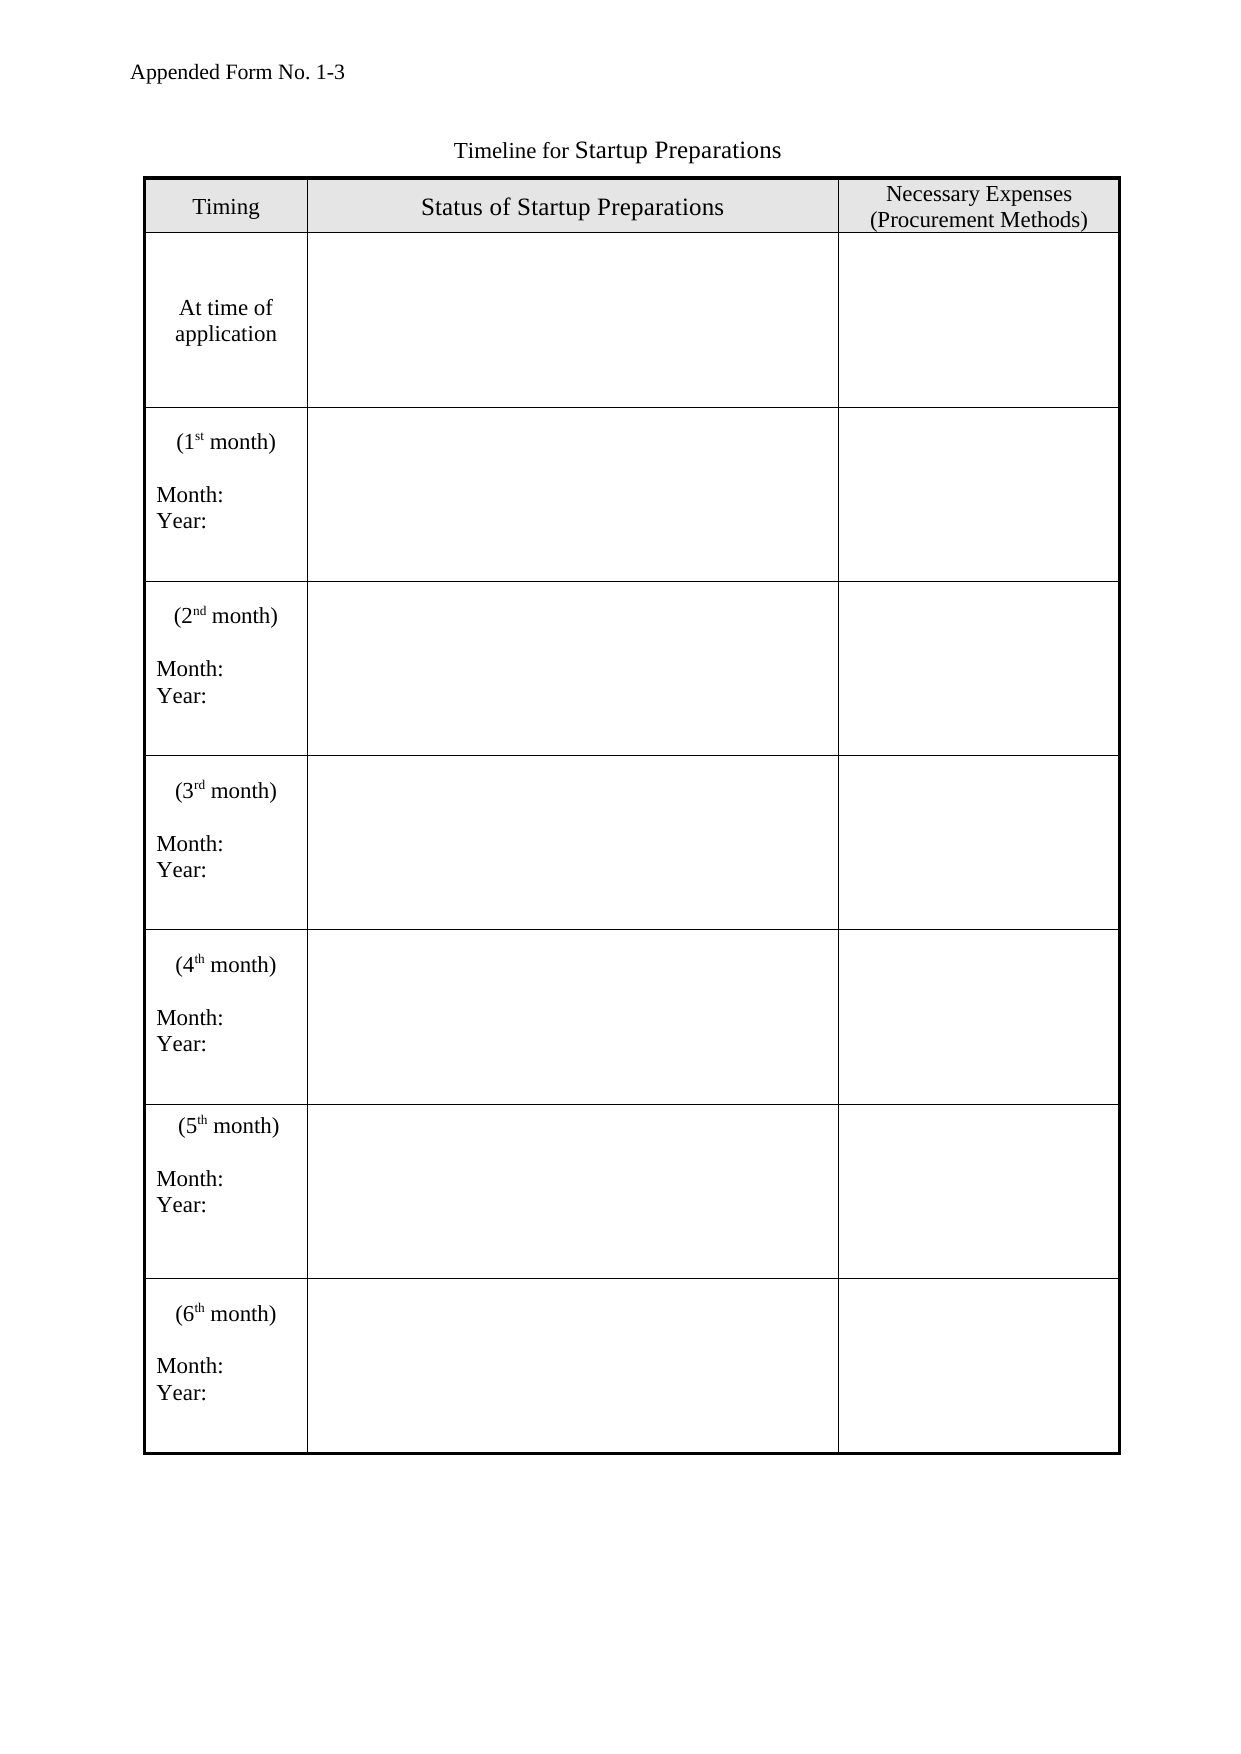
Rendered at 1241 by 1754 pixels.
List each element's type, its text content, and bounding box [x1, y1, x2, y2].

table_cell (1st month) Month: Year: [146, 408, 307, 581]
table_cell At time of application [146, 233, 307, 407]
table_cell [839, 756, 1118, 929]
table_cell [308, 582, 838, 755]
table_cell [839, 930, 1118, 1104]
table_cell (4th month) Month: Year: [146, 930, 307, 1104]
table_cell [308, 233, 838, 407]
table_cell [308, 756, 838, 929]
text Timeline for Startup Preparations [130, 135, 1106, 164]
table_cell [839, 1105, 1118, 1278]
table_cell [839, 408, 1118, 581]
table_cell (5th month) Month: Year: [146, 1105, 307, 1278]
table_cell (2nd month) Month: Year: [146, 582, 307, 755]
table_header Necessary Expenses (Procurement Methods) [839, 180, 1118, 232]
table_cell [839, 233, 1118, 407]
table_cell (6th month) Month: Year: [146, 1279, 307, 1452]
table_cell [308, 1105, 838, 1278]
table_header Timing [146, 180, 307, 232]
table_cell [839, 582, 1118, 755]
table_header Status of Startup Preparations [308, 180, 838, 232]
table_cell [308, 408, 838, 581]
table_cell [308, 1279, 838, 1452]
table_cell [839, 1279, 1118, 1452]
table_cell [308, 930, 838, 1104]
table_cell (3rd month) Month: Year: [146, 756, 307, 929]
